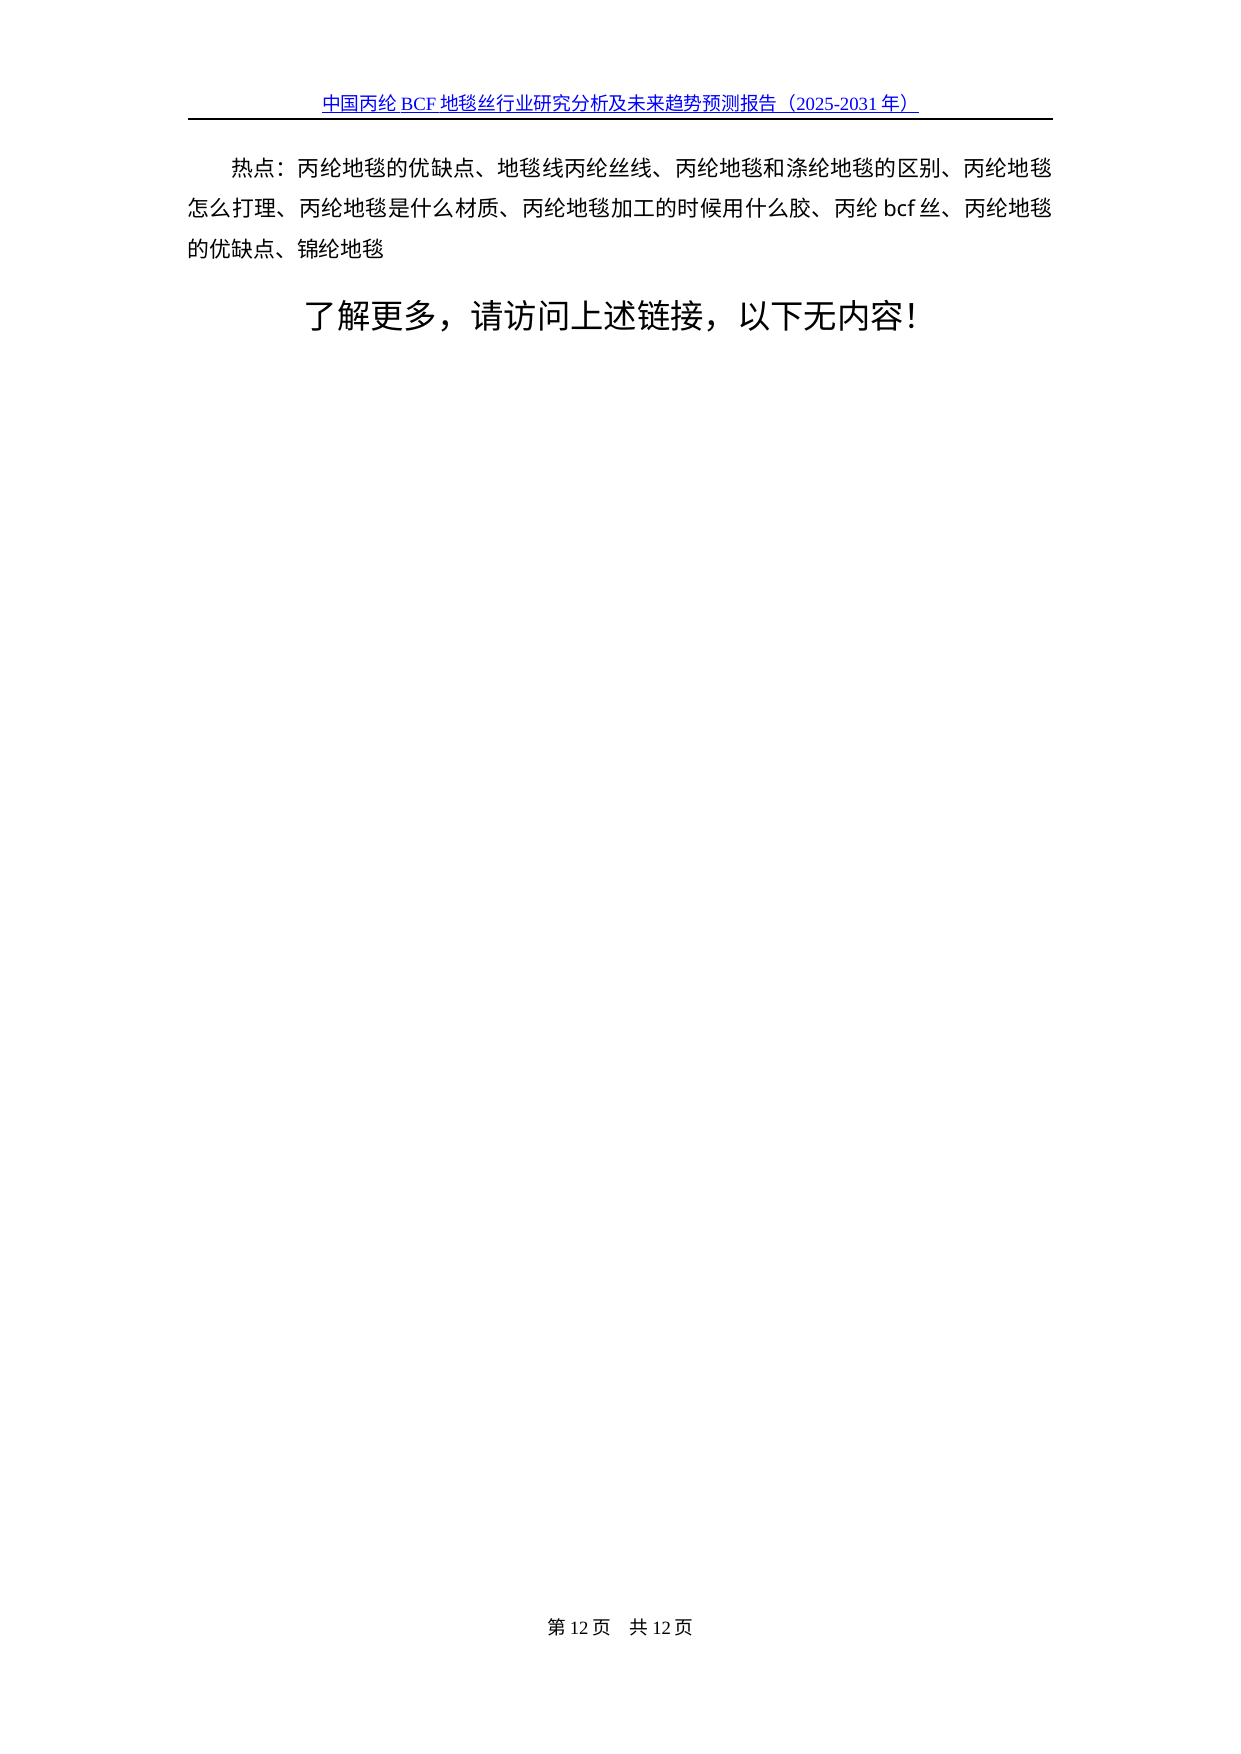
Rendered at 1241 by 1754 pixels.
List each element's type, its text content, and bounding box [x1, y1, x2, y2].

title 了解更多，请访问上述链接，以下无内容！ [187, 282, 1053, 347]
text 热点：丙纶地毯的优缺点、地毯线丙纶丝线、丙纶地毯和涤纶地毯的区别、丙纶地毯怎么打理、丙纶地毯是什么材质、丙纶地毯加工的时候用什么胶、丙纶bcf丝、丙纶地毯的优缺点、锦纶地毯 [187, 150, 1053, 264]
